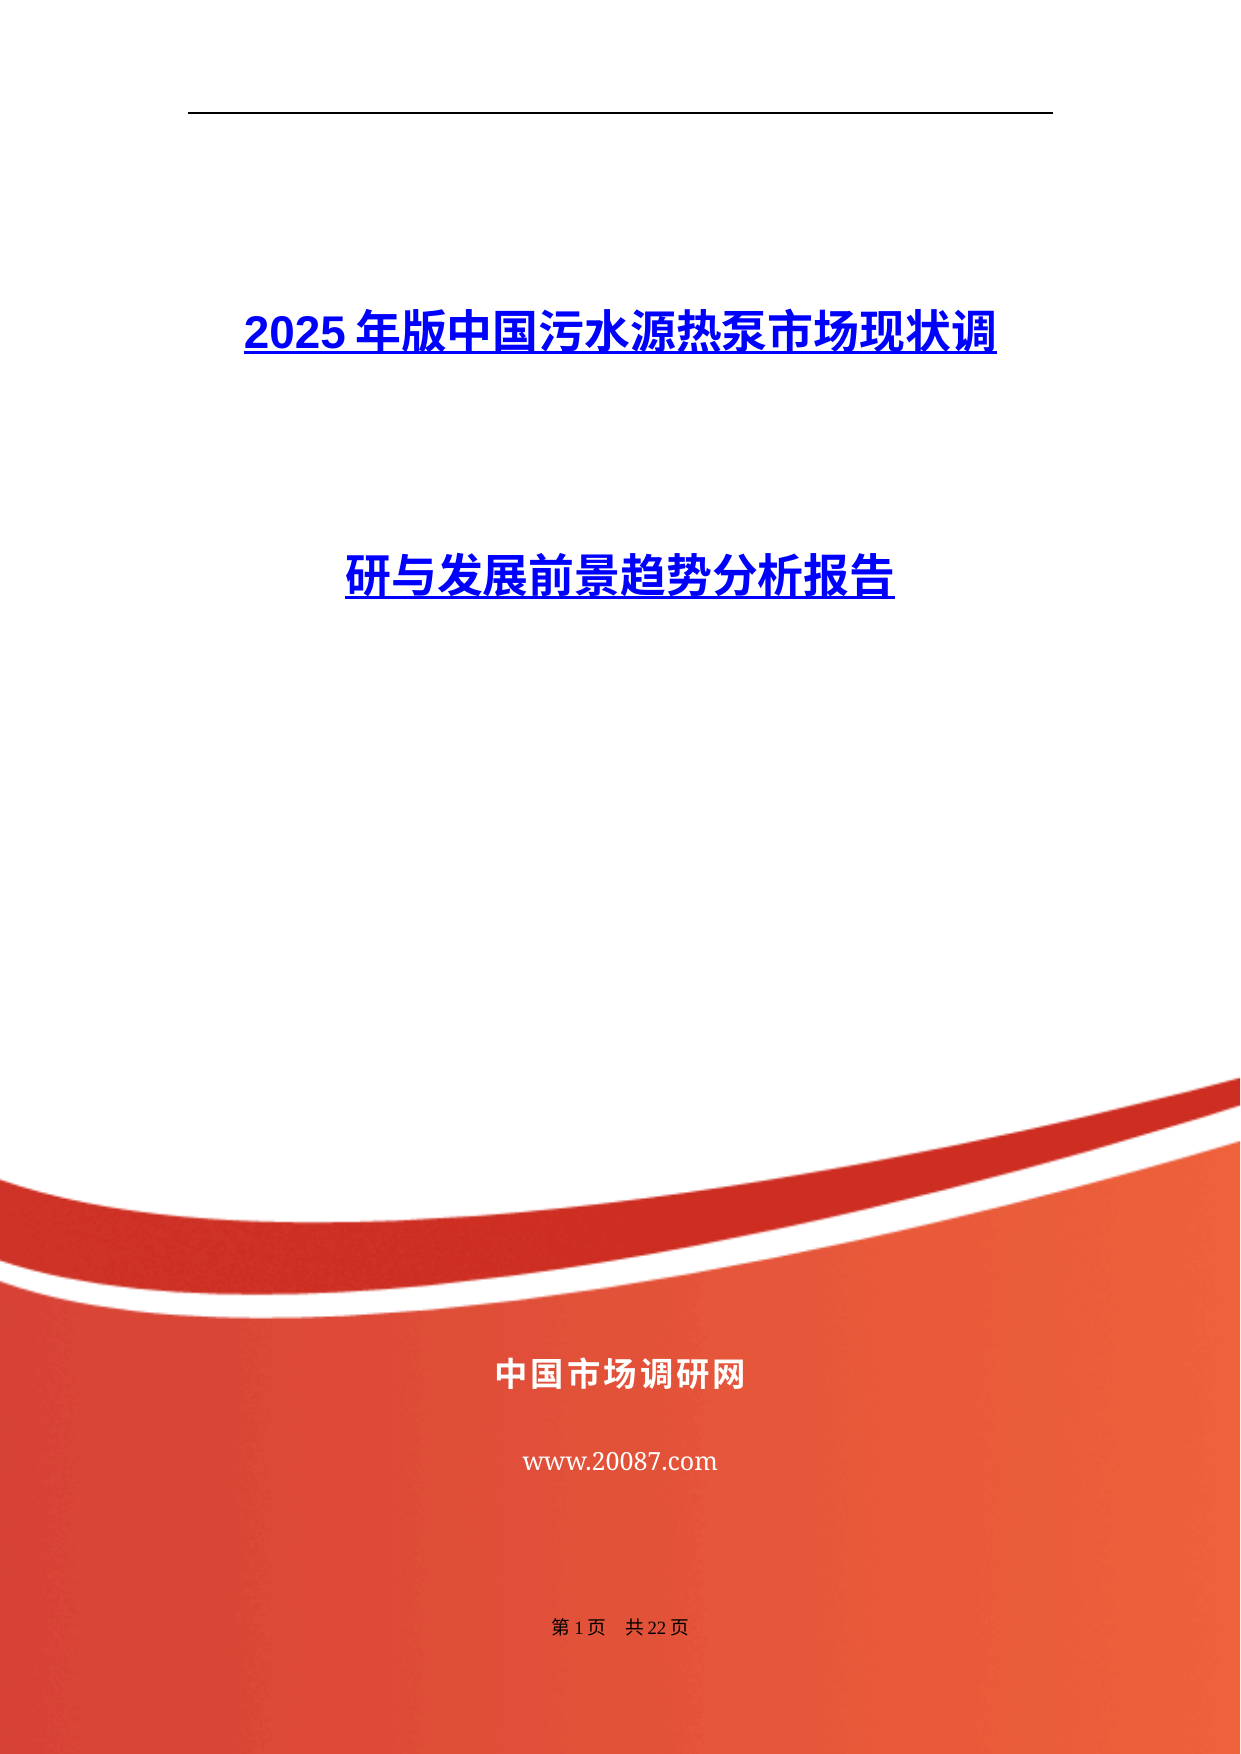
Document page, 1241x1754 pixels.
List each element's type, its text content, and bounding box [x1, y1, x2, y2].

subtitle 中国市场调研网 [187, 1339, 1053, 1404]
text www.20087.com [187, 1428, 1053, 1493]
table_header 2025年版中国污水源热泵市场现状调研与发展前景趋势分析报告 [188, 207, 1053, 773]
picture [0, 1006, 1241, 1754]
